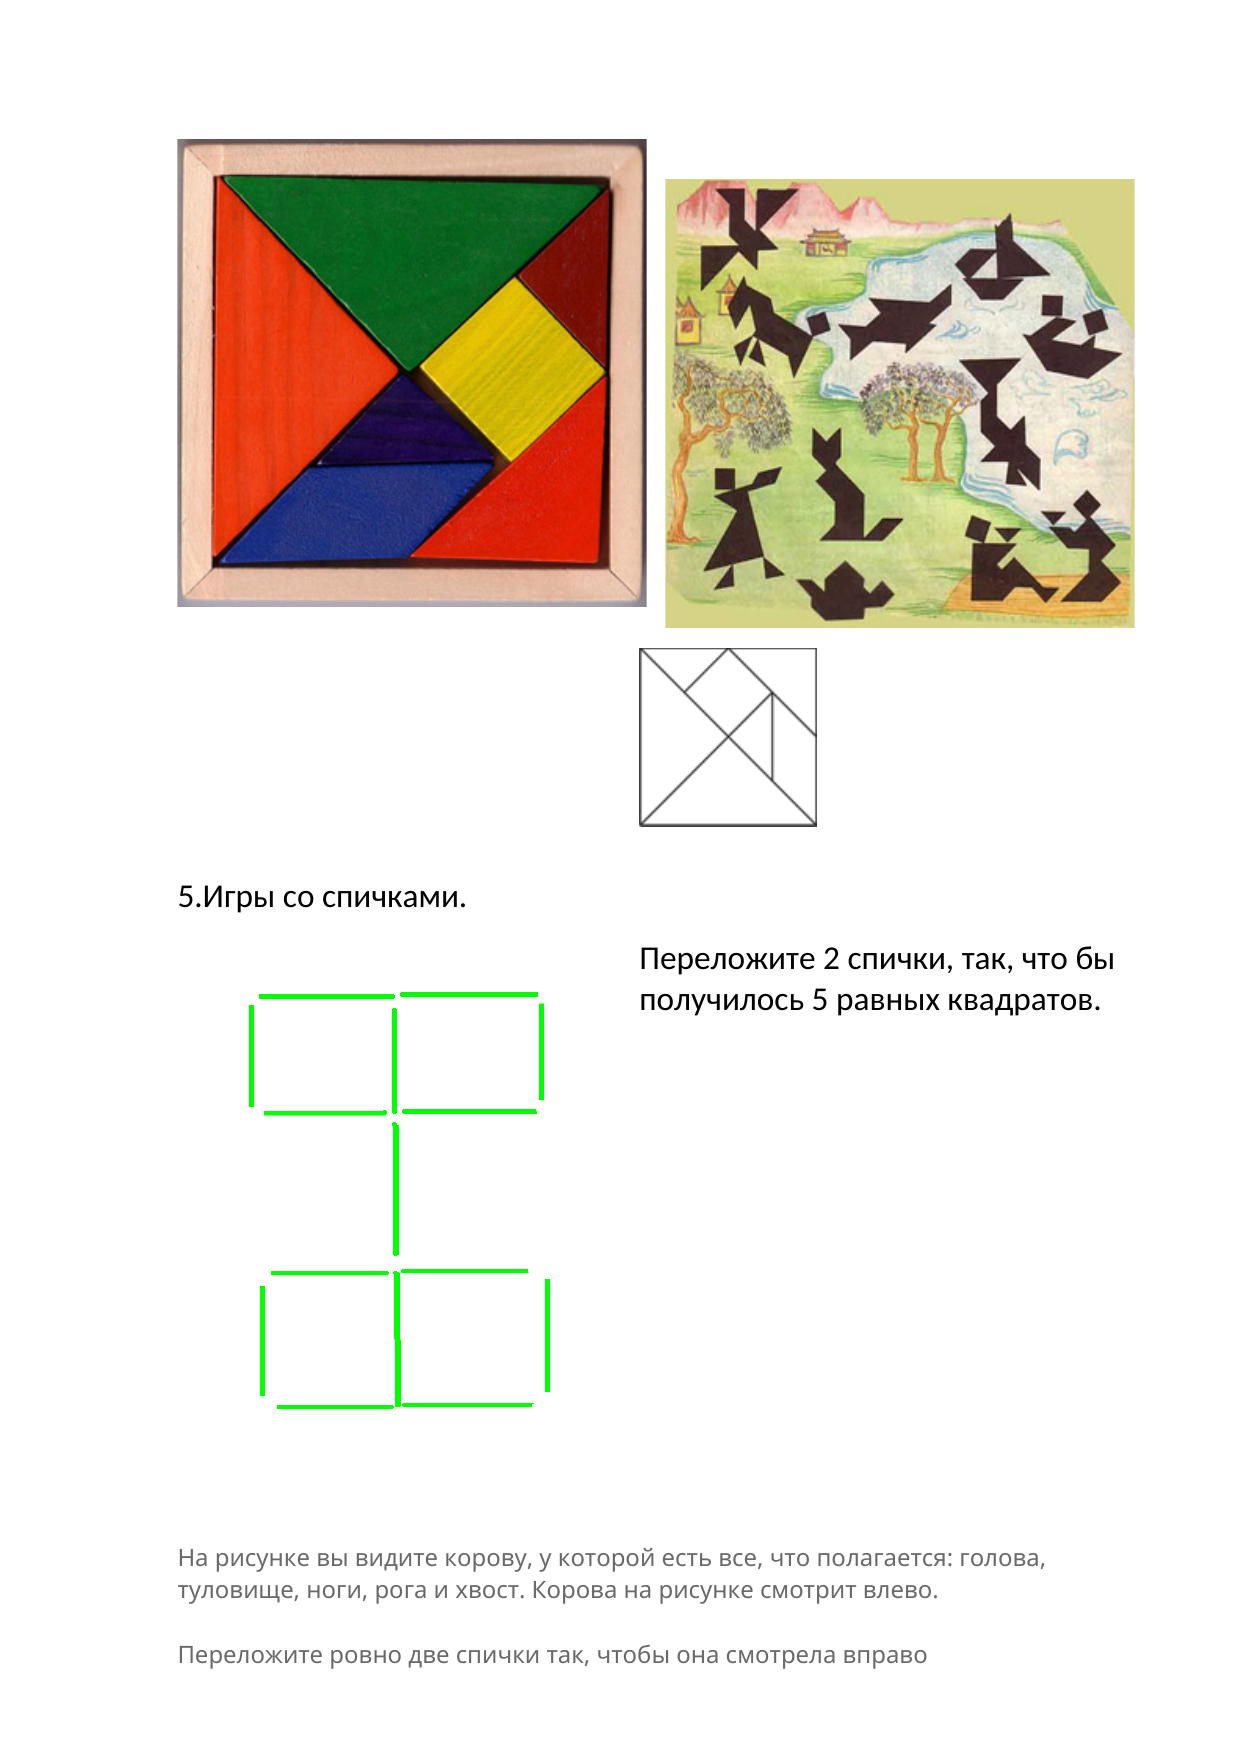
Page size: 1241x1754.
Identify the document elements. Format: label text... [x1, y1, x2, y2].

picture [639, 648, 817, 827]
picture [177, 937, 621, 1541]
picture [665, 179, 1135, 628]
picture [177, 139, 647, 607]
text 5.Игры со спичками. [177, 876, 1152, 916]
